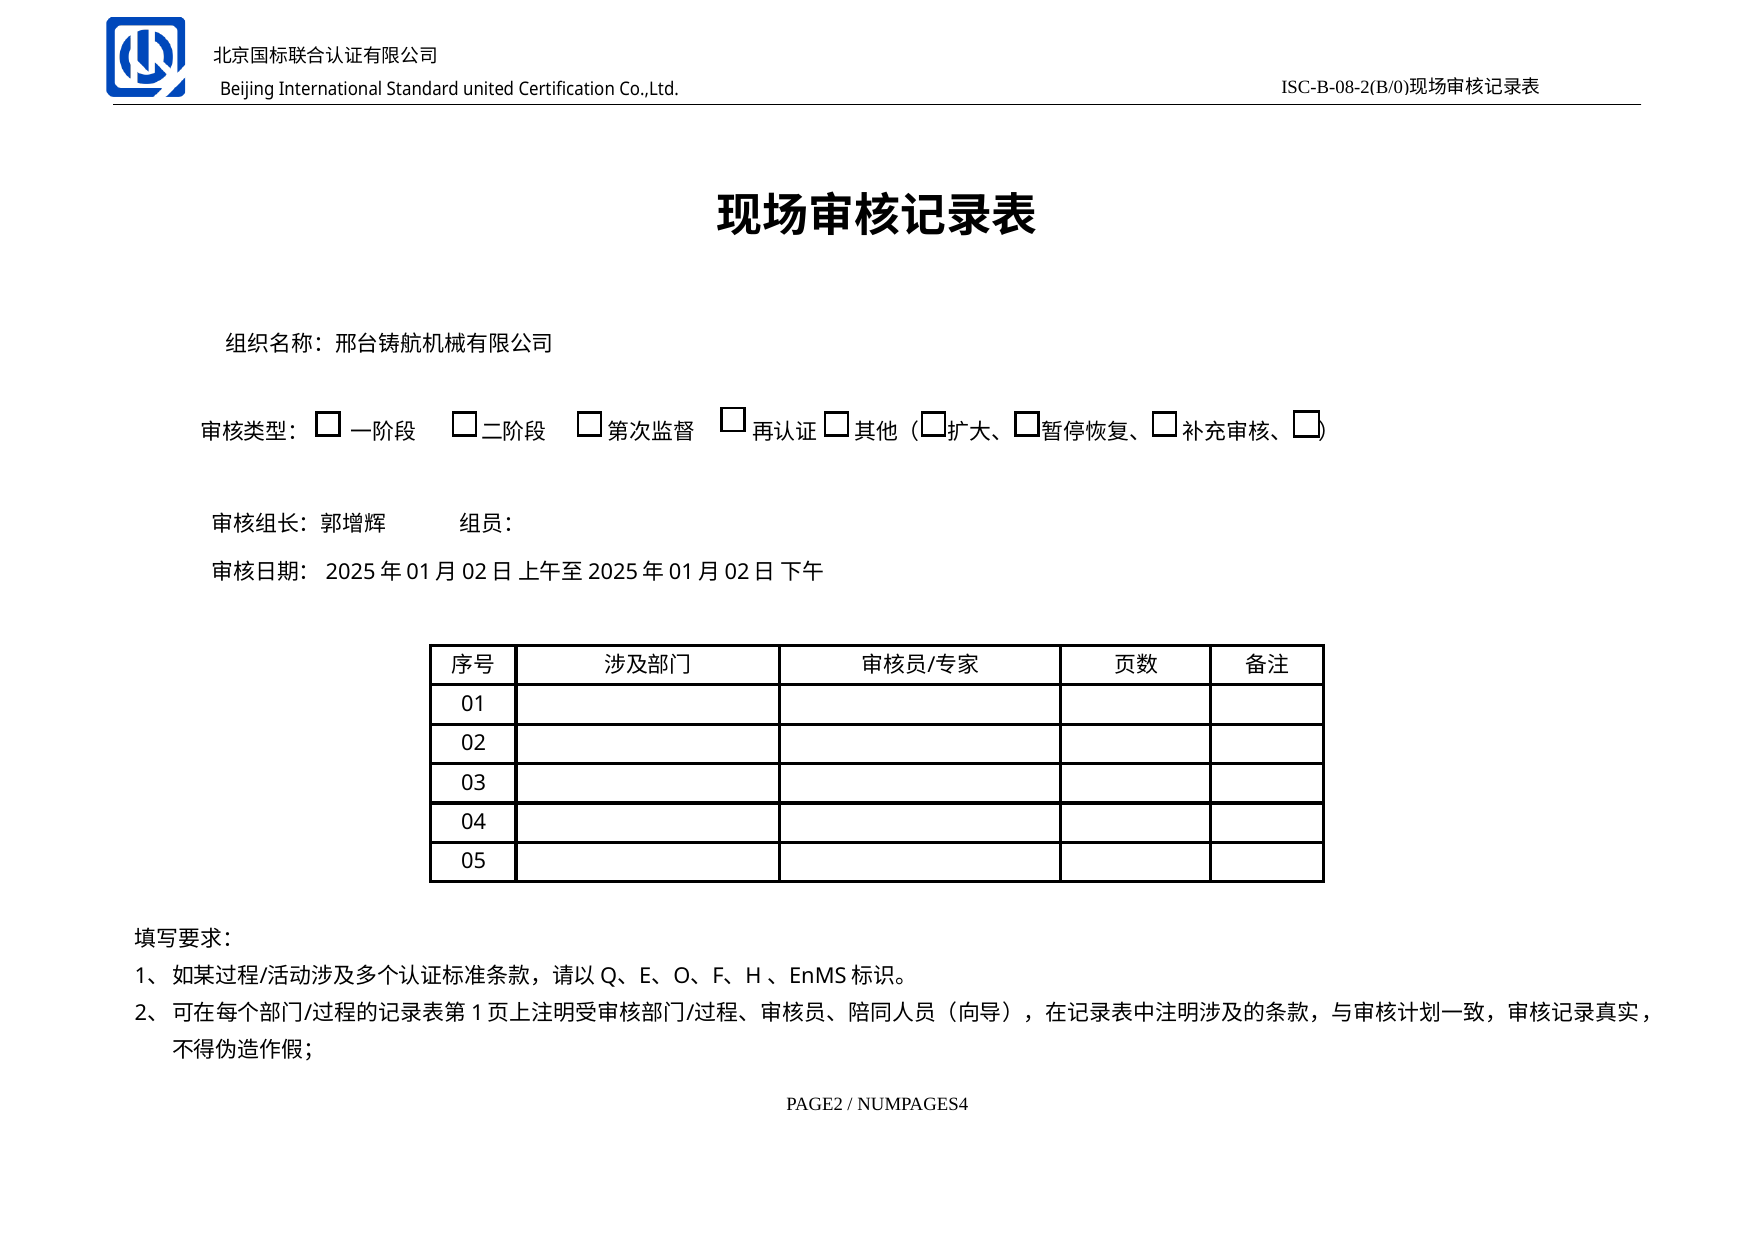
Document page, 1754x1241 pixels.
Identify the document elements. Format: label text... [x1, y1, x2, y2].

table_header 页数 [1062, 647, 1209, 683]
table_cell [1212, 686, 1322, 723]
table_cell 03 [432, 765, 514, 801]
table_cell [1062, 844, 1209, 880]
table_cell [1062, 726, 1209, 762]
table_cell [518, 726, 778, 762]
text 审核类型： 一阶段 二阶段 第次监督 再认证 其他（扩大、暂停恢复、补充审核、） [112, 399, 1641, 464]
table_header 序号 [432, 647, 514, 683]
table_cell [1212, 765, 1322, 801]
table_cell [1062, 805, 1209, 841]
table_cell 02 [432, 726, 514, 762]
table_cell [1062, 765, 1209, 801]
table_cell [781, 765, 1059, 801]
list 如某过程/活动涉及多个认证标准条款，请以Q、E、O、F、H 、EnMS标识。 [134, 957, 1641, 990]
table_header 涉及部门 [518, 647, 778, 683]
table_header 备注 [1212, 647, 1322, 683]
table_cell [781, 686, 1059, 723]
table_cell [518, 686, 778, 723]
table_cell 04 [432, 805, 514, 841]
table_cell [1212, 726, 1322, 762]
text 审核日期： 2025年01月02日 上午至2025年01月02日 下午 [112, 554, 1641, 587]
table_cell [1062, 686, 1209, 723]
table_cell [518, 765, 778, 801]
table_cell 05 [432, 844, 514, 880]
table_cell [518, 844, 778, 880]
text 现场审核记录表 [112, 163, 1641, 261]
table_cell [781, 726, 1059, 762]
list 可在每个部门/过程的记录表第1页上注明受审核部门/过程、审核员、陪同人员（向导），在记录表中注明涉及的条款，与审核计划一致，审核记录真实，不得伪造作假； [134, 994, 1641, 1064]
picture [106, 17, 186, 97]
table_cell [1212, 805, 1322, 841]
table_header 审核员/专家 [781, 647, 1059, 683]
text 填写要求： [112, 920, 1641, 953]
table_cell [1212, 844, 1322, 880]
text 审核组长：郭增辉 组员： [112, 506, 1641, 538]
table_cell [781, 844, 1059, 880]
text 组织名称：邢台铸航机械有限公司 [112, 326, 1641, 358]
table_cell [518, 805, 778, 841]
table_cell [781, 805, 1059, 841]
table_cell 01 [432, 686, 514, 723]
